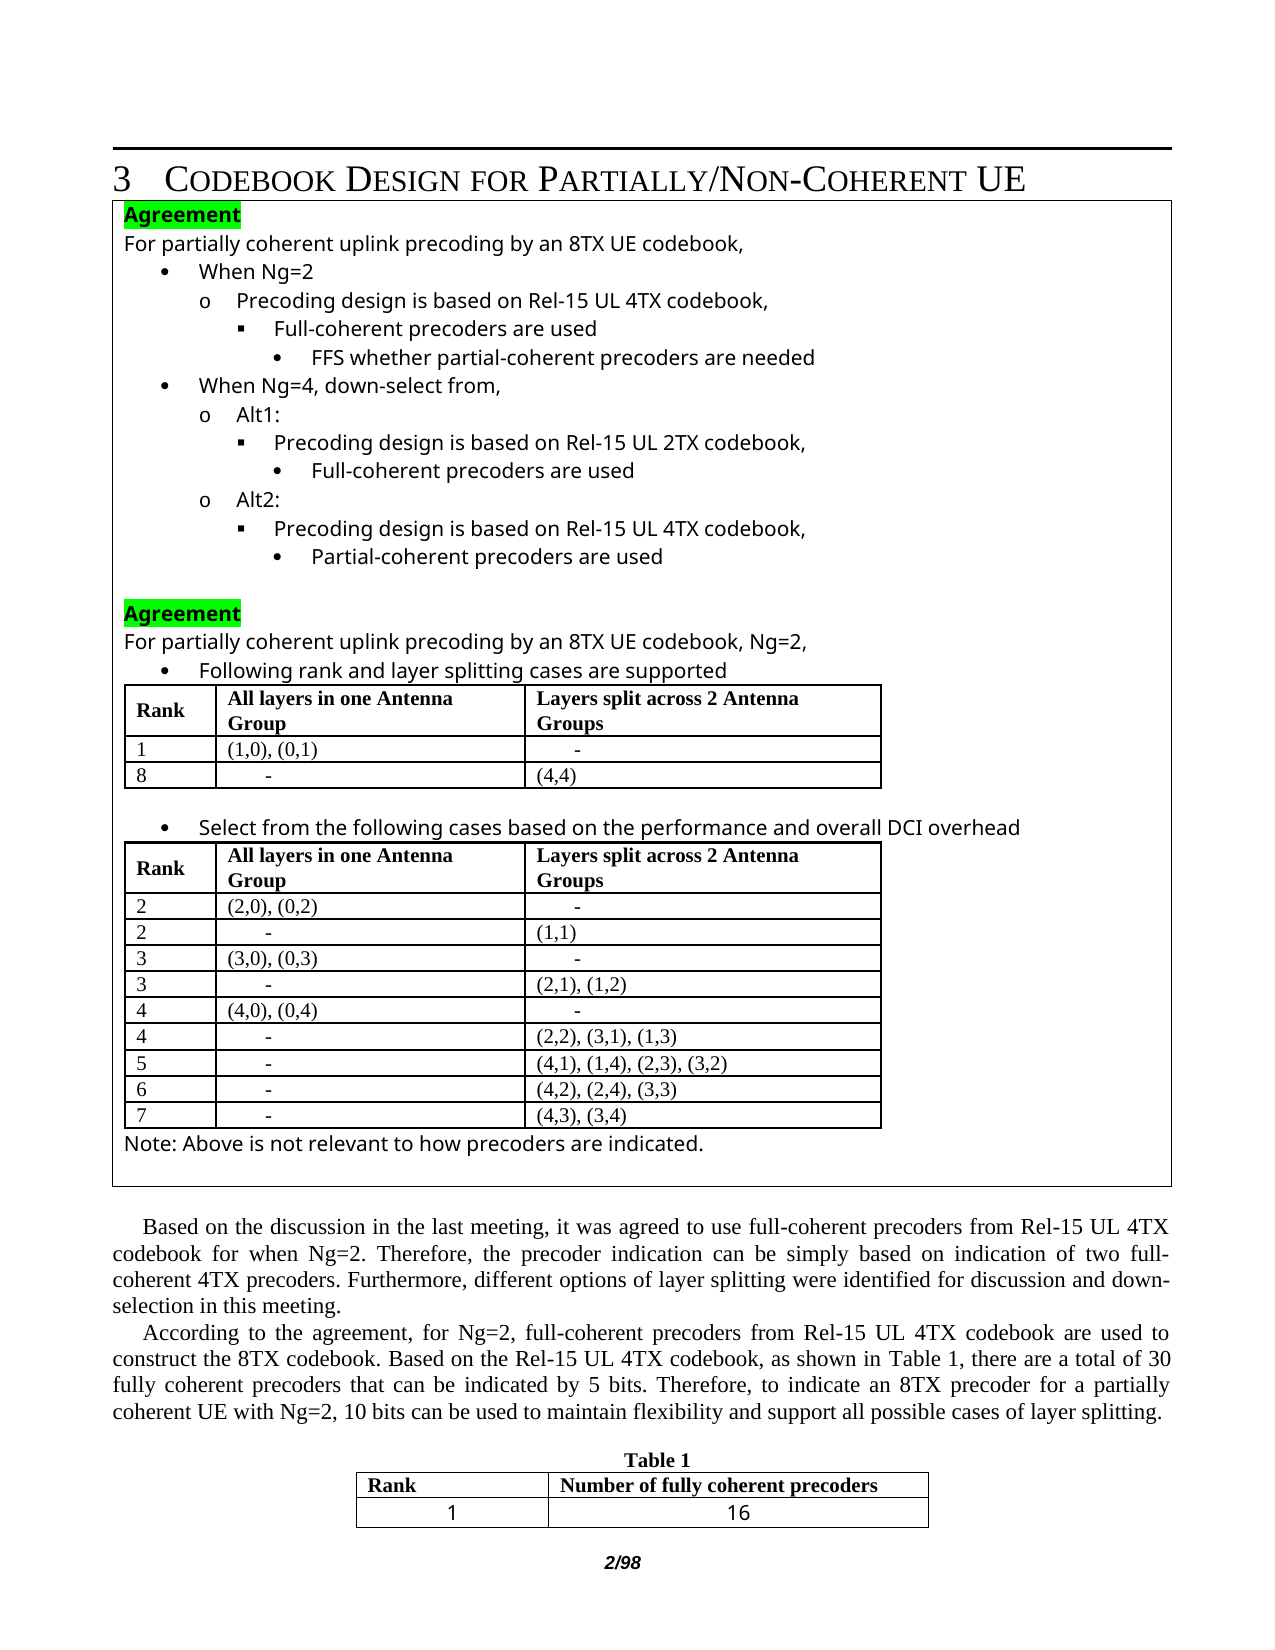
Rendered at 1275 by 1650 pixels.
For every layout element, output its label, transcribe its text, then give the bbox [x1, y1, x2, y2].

table_header Rank [357, 1473, 548, 1497]
subtitle Codebook Design for Partially/Non-Coherent UE [112, 148, 1172, 199]
table_cell 1 [357, 1498, 548, 1527]
table_header Number of fully coherent precoders [549, 1473, 928, 1497]
text Based on the discussion in the last meeting, it was agreed to use full-coherent precoders from Rel-15 UL 4TX codebook for when Ng=2. Therefore, the precoder indication can be simply based on indication of two full-coherent 4TX precoders. Furthermore, different options of layer splitting were identified for discussion and down-selection in this meeting. [112, 1213, 1172, 1319]
table_cell 16 [549, 1498, 928, 1527]
table_header Agreement For partially coherent uplink precoding by an 8TX UE codebook, When Ng=2 Precoding design is based on Rel-15 UL 4TX codebook, Full-coherent precoders are used FFS whether partial-coherent precoders are needed When Ng=4, down-select from, Alt1: Precoding design is based on Rel-15 UL 2TX codebook, Full-coherent precoders are used Alt2: Precoding design is based on Rel-15 UL 4TX codebook, Partial-coherent precoders are used Agreement For partially coherent uplink precoding by an 8TX UE codebook, Ng=2, Following rank and layer splitting cases are supported Select from the following cases based on the performance and overall DCI overhead Note: Above is not relevant to how precoders are indicated. [113, 201, 1171, 1186]
